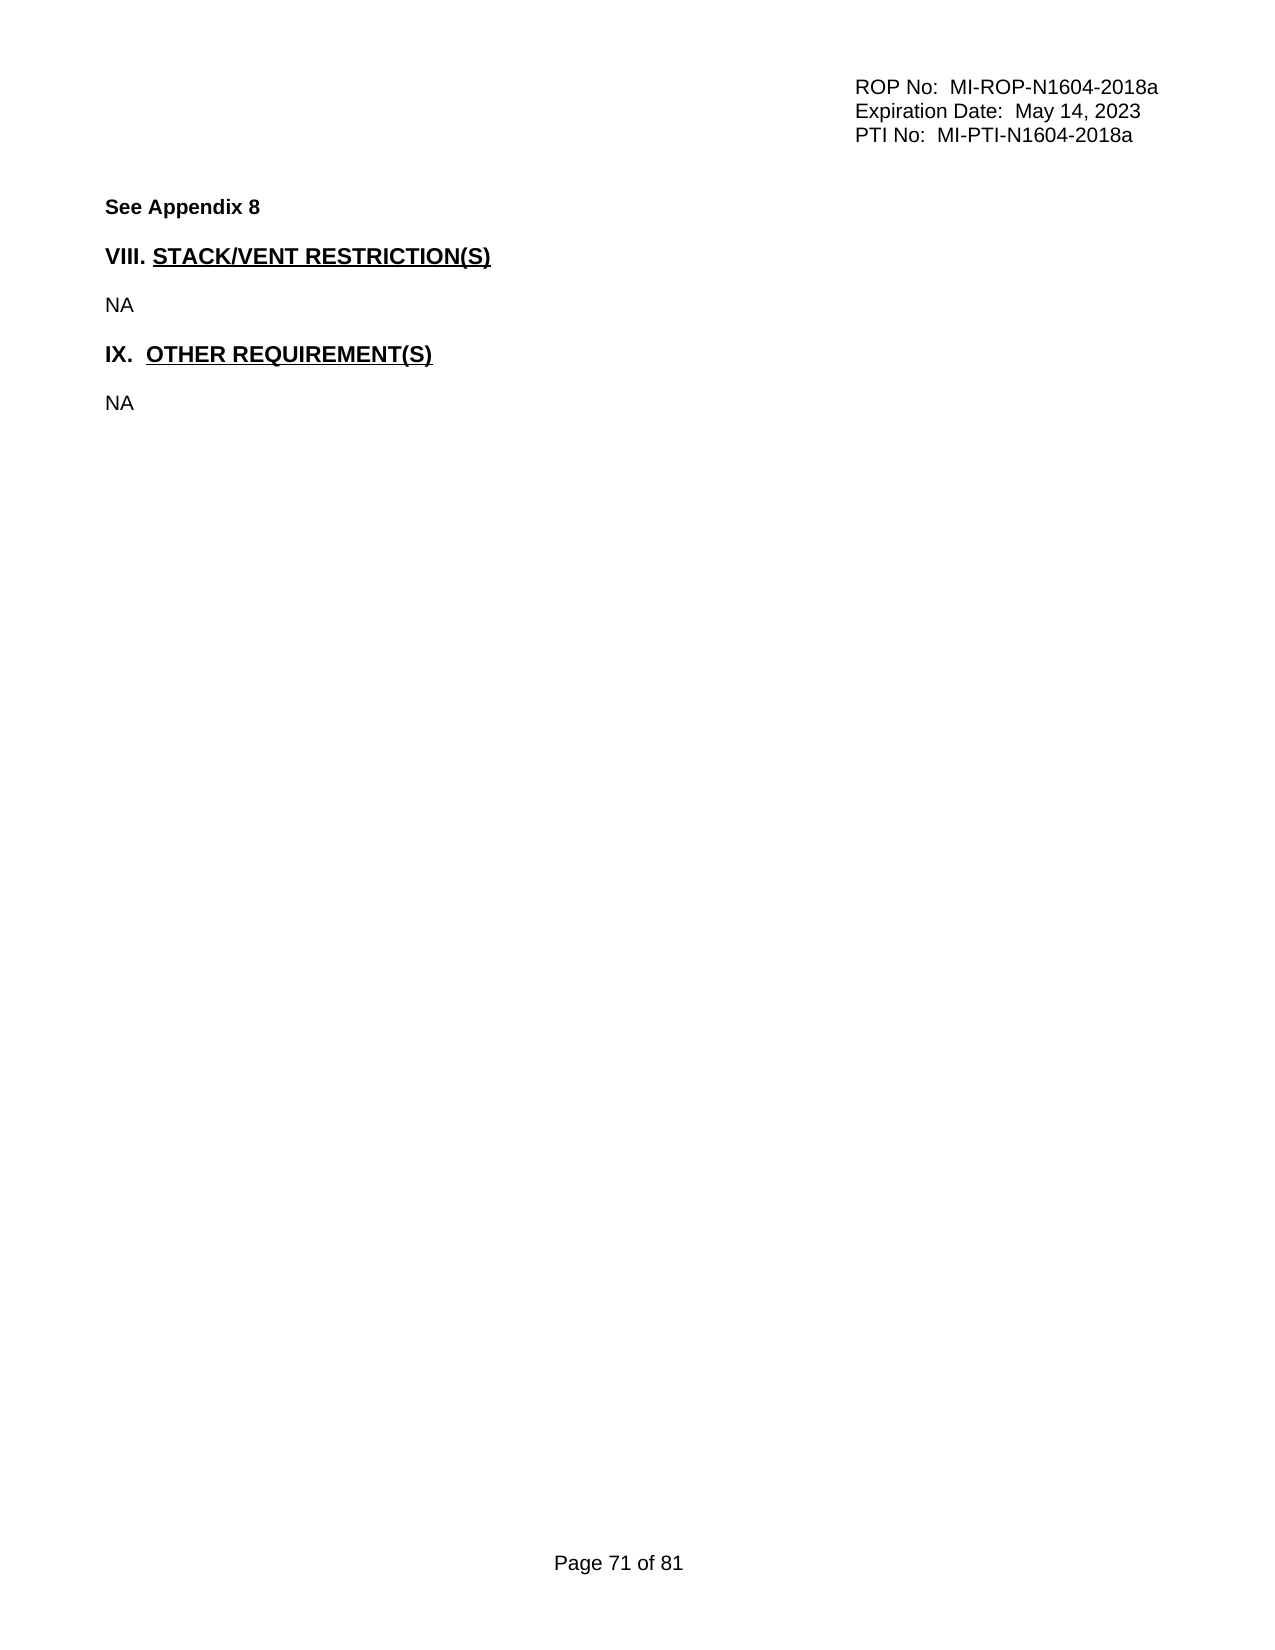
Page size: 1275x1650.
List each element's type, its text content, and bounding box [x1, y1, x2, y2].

text NA [105, 391, 1170, 415]
text IX. OTHER REQUIREMENT(S) [105, 341, 1170, 367]
text VIII. STACK/VENT RESTRICTION(S) [105, 243, 1170, 269]
text See Appendix 8 [105, 195, 1170, 219]
text NA [105, 293, 1170, 317]
